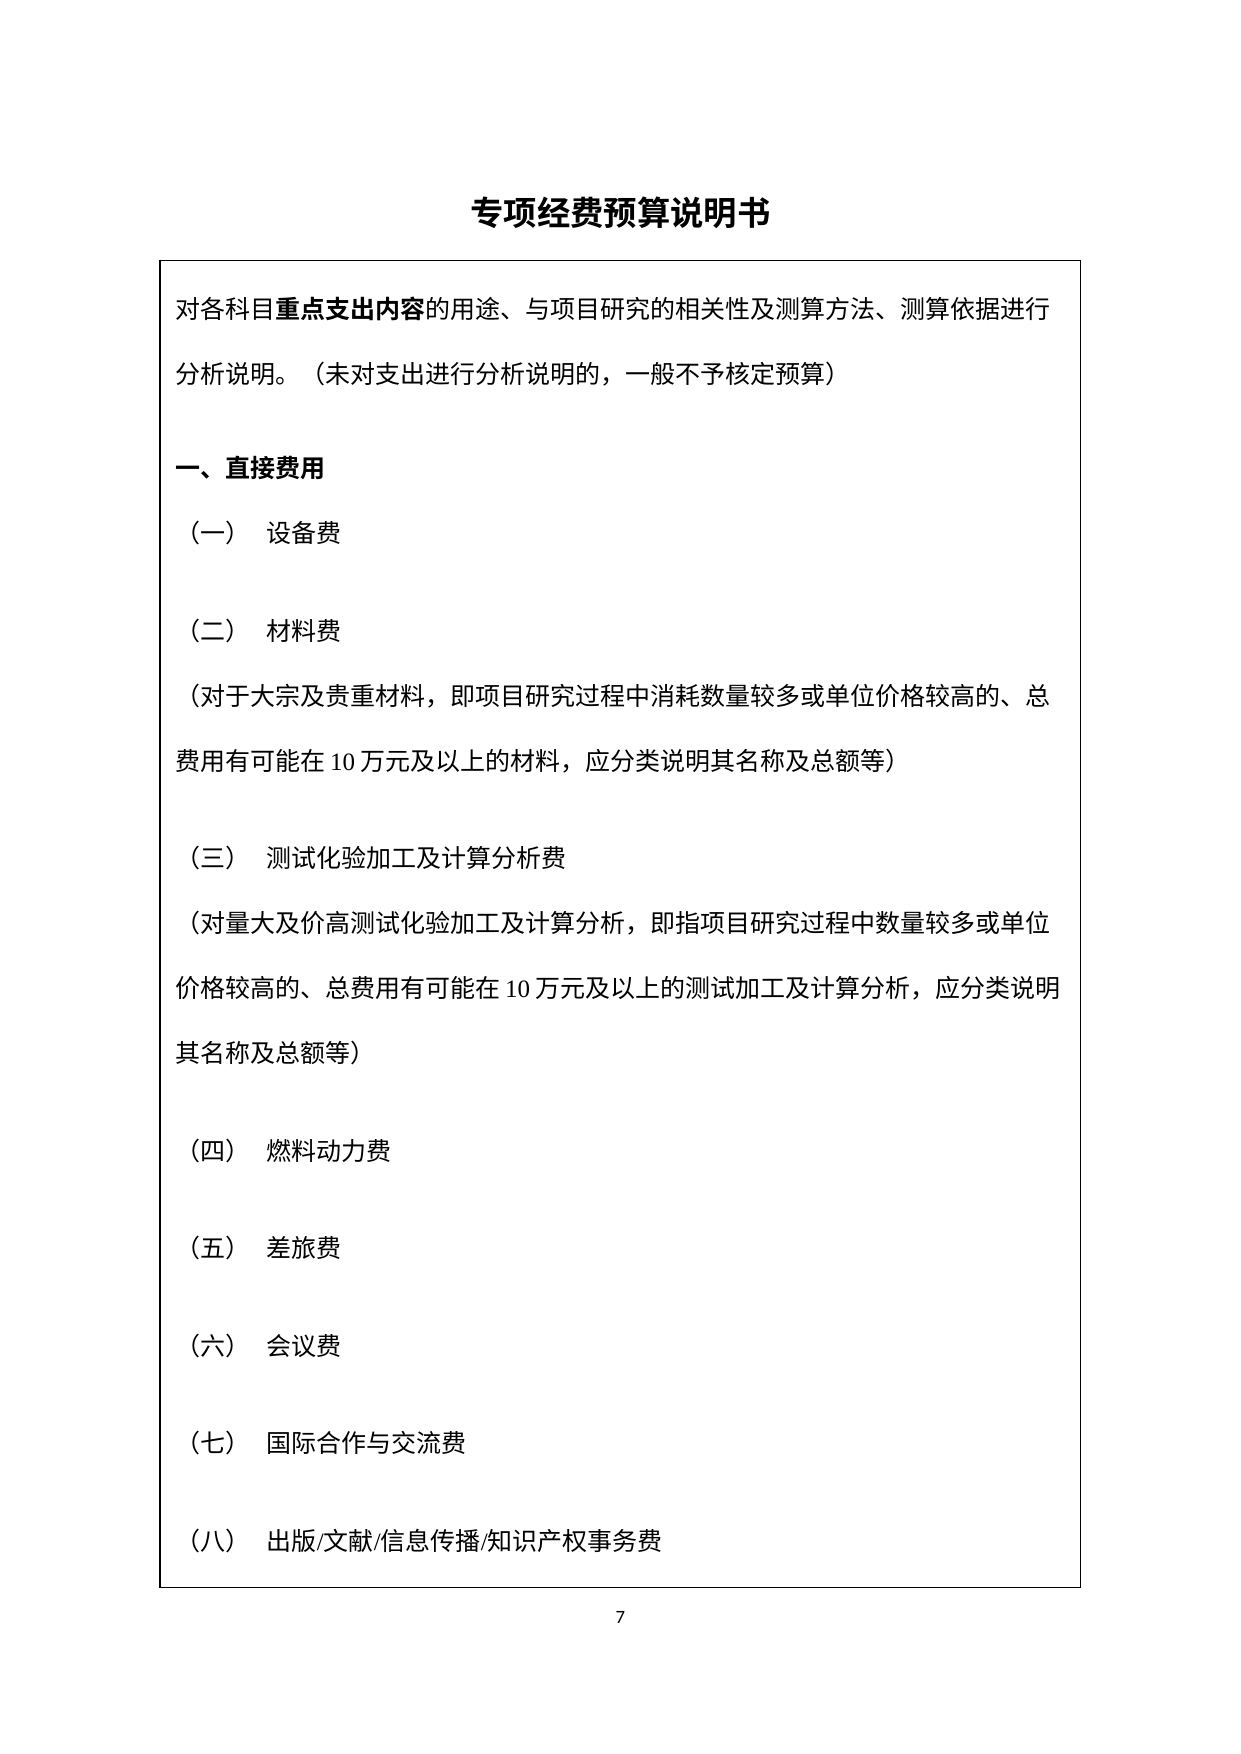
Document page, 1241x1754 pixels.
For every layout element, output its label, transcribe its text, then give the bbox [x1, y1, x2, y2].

text 专项经费预算说明书 [187, 178, 1053, 243]
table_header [161, 261, 1080, 1587]
